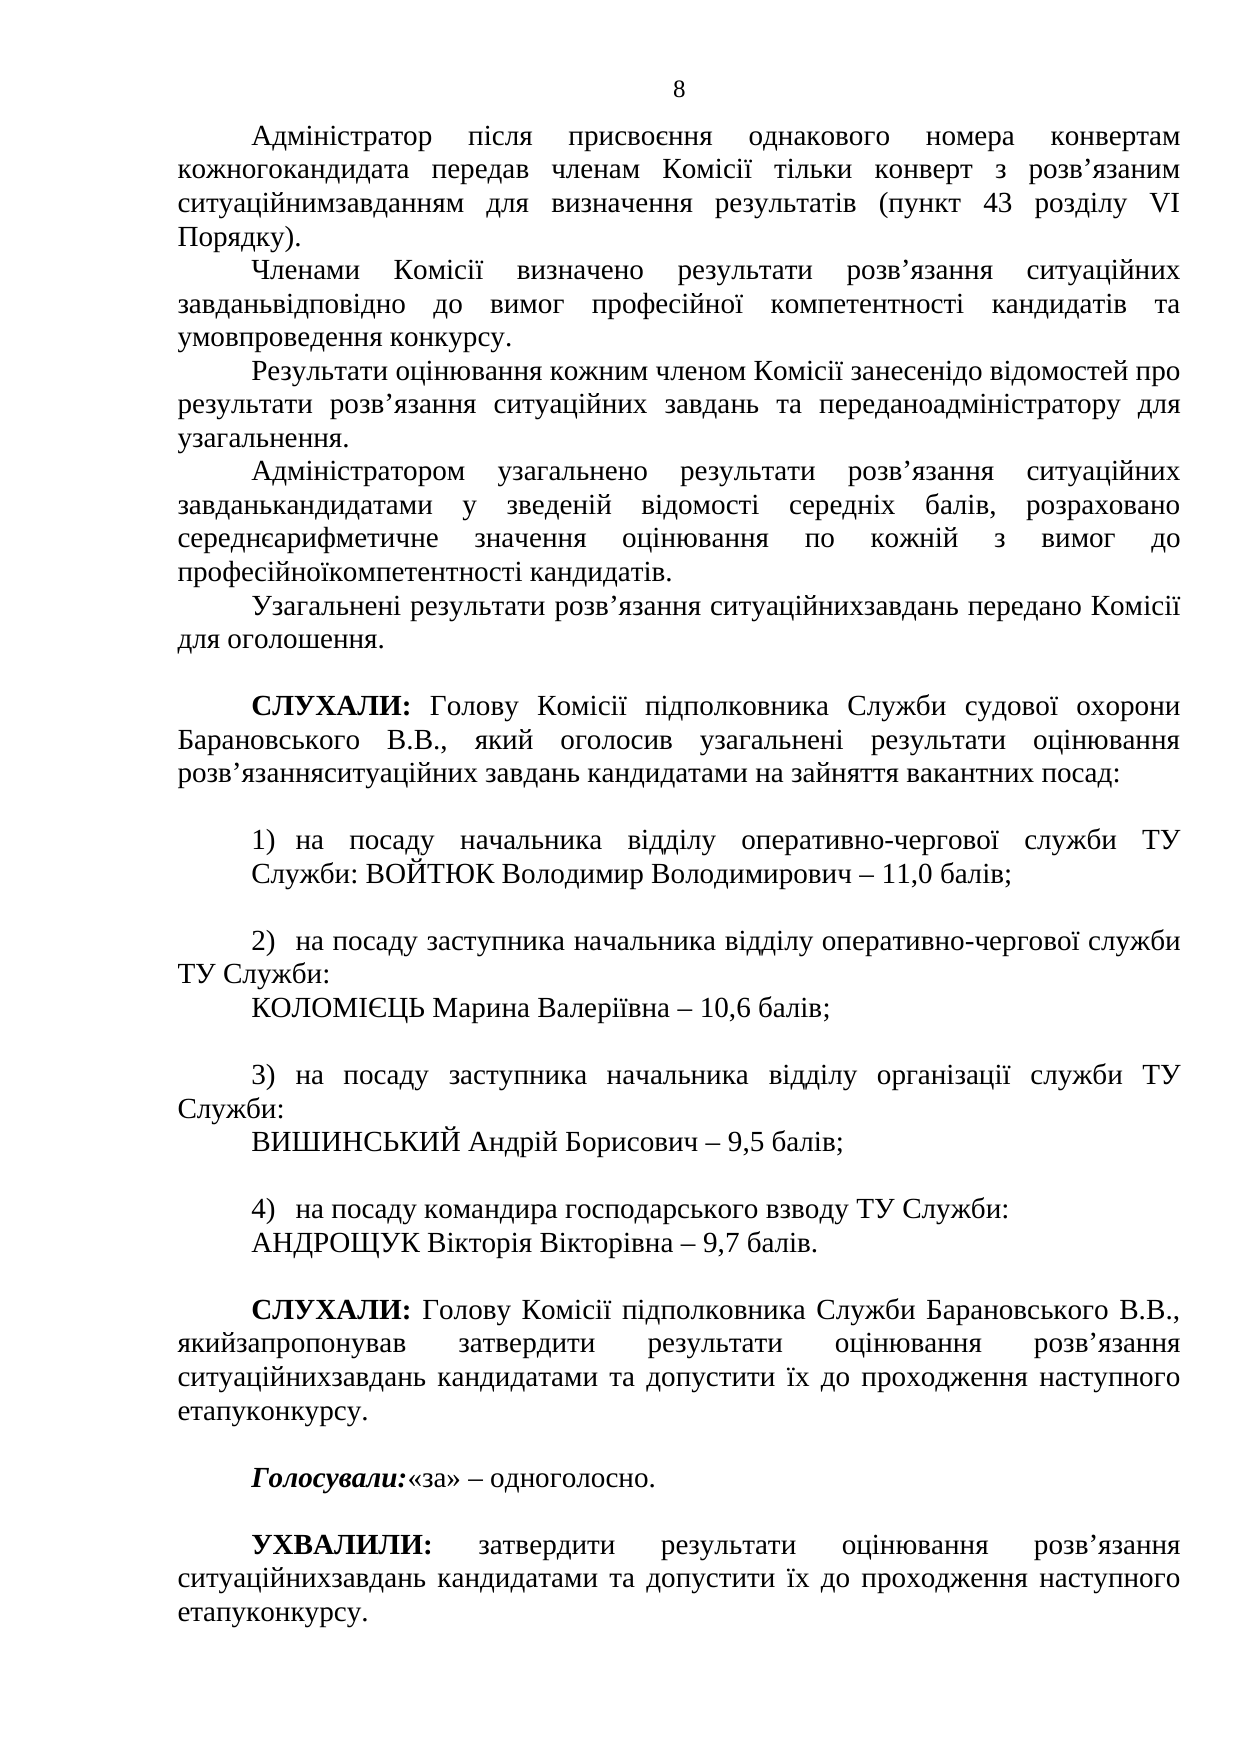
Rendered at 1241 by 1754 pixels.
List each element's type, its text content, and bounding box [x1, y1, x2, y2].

text Членами Комісії визначено результати розв’язання ситуаційних завданьвідповідно до вимог професійної компетентності кандидатів та умовпроведення конкурсу. [177, 252, 1181, 353]
list на посаду начальника відділу оперативно-чергової служби ТУ Служби: ВОЙТЮК Володимир Володимирович – 11,0 балів; [251, 822, 1181, 889]
text АНДРОЩУК Вікторія Вікторівна – 9,7 балів. [177, 1225, 1181, 1258]
text ВИШИНСЬКИЙ Андрій Борисович – 9,5 балів; [177, 1124, 1181, 1158]
text Голосували:«за» – одноголосно. [177, 1460, 1181, 1493]
list на посаду заступника начальника відділу оперативно-чергової служби ТУ Служби: [177, 923, 1181, 990]
list на посаду заступника начальника відділу організації служби ТУ Служби: [177, 1057, 1181, 1124]
list на посаду командира господарського взводу ТУ Служби: [177, 1191, 1181, 1225]
text СЛУХАЛИ: Голову Комісії підполковника Служби судової охорони Барановського В.В., який оголосив узагальнені результати оцінювання розв’язанняситуаційних завдань кандидатами на зайняття вакантних посад: [177, 688, 1181, 789]
text СЛУХАЛИ: Голову Комісії підполковника Служби Барановського В.В., якийзапропонував затвердити результати оцінювання розв’язання ситуаційнихзавдань кандидатами та допустити їх до проходження наступного етапуконкурсу. [177, 1292, 1181, 1426]
text УХВАЛИЛИ: затвердити результати оцінювання розв’язання ситуаційнихзавдань кандидатами та допустити їх до проходження наступного етапуконкурсу. [177, 1527, 1181, 1627]
text Адміністратором узагальнено результати розв’язання ситуаційних завданькандидатами у зведеній відомості середніх балів, розраховано середнєарифметичне значення оцінювання по кожній з вимог до професійноїкомпетентності кандидатів. [177, 453, 1181, 588]
text Узагальнені результати розв’язання ситуаційнихзавдань передано Комісії для оголошення. [177, 588, 1181, 655]
text КОЛОМІЄЦЬ Марина Валеріївна – 10,6 балів; [177, 990, 1181, 1024]
text Адміністратор після присвоєння однакового номера конвертам кожногокандидата передав членам Комісії тільки конверт з розв’язаним ситуаційнимзавданням для визначення результатів (пункт 43 розділу VI Порядку). [177, 118, 1181, 252]
text Результати оцінювання кожним членом Комісії занесенідо відомостей про результати розв’язання ситуаційних завдань та переданоадміністратору для узагальнення. [177, 353, 1181, 453]
